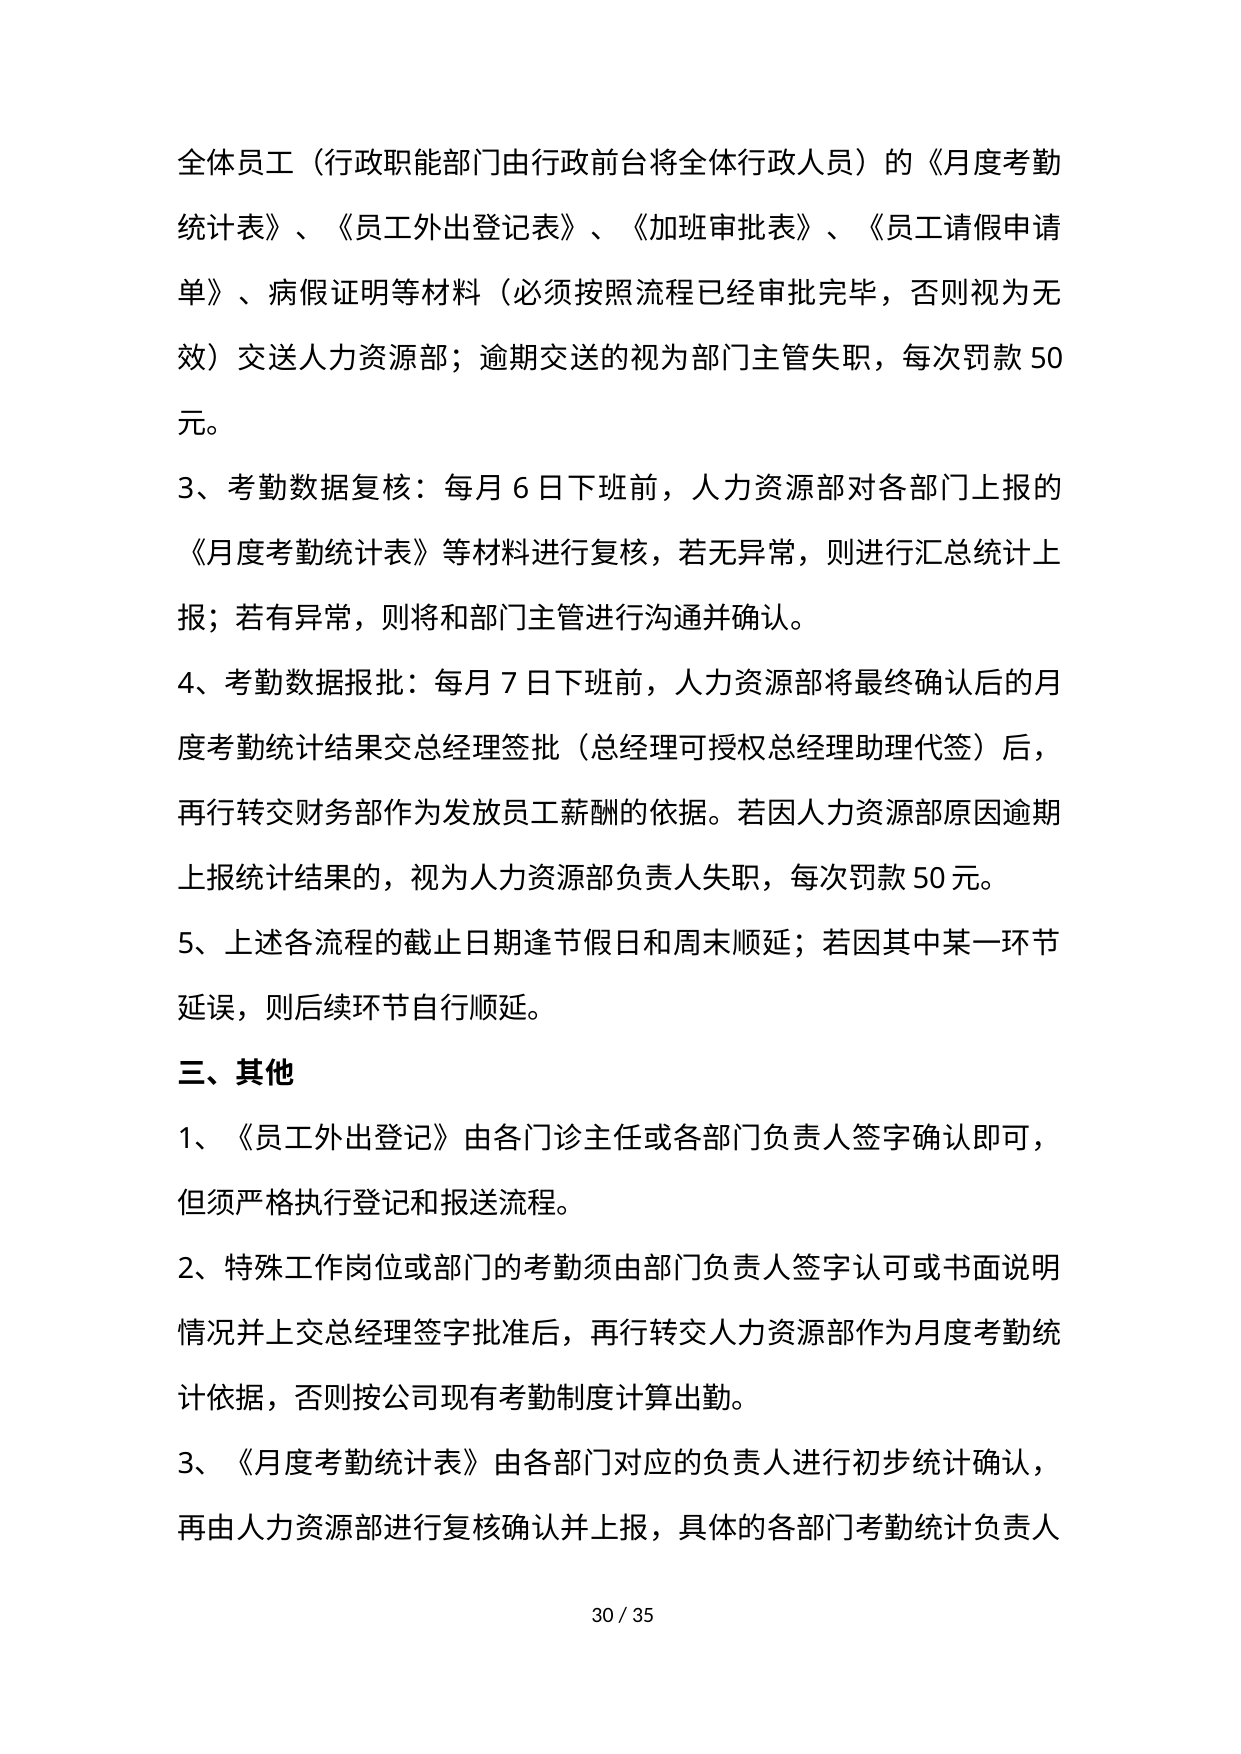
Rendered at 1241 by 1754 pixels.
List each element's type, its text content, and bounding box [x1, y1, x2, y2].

text 3、考勤数据复核：每月6日下班前，人力资源部对各部门上报的《月度考勤统计表》等材料进行复核，若无异常，则进行汇总统计上报；若有异常，则将和部门主管进行沟通并确认。 [177, 453, 1063, 648]
text 1、《员工外出登记》由各门诊主任或各部门负责人签字确认即可，但须严格执行登记和报送流程。 [177, 1103, 1063, 1233]
text 三、其他 [177, 1038, 1063, 1103]
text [177, 128, 1063, 453]
text 4、考勤数据报批：每月7日下班前，人力资源部将最终确认后的月度考勤统计结果交总经理签批（总经理可授权总经理助理代签）后，再行转交财务部作为发放员工薪酬的依据。若因人力资源部原因逾期上报统计结果的，视为人力资源部负责人失职，每次罚款50元。 [177, 648, 1063, 908]
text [177, 1428, 1063, 1558]
text 2、特殊工作岗位或部门的考勤须由部门负责人签字认可或书面说明情况并上交总经理签字批准后，再行转交人力资源部作为月度考勤统计依据，否则按公司现有考勤制度计算出勤。 [177, 1233, 1063, 1428]
text 5、上述各流程的截止日期逢节假日和周末顺延；若因其中某一环节延误，则后续环节自行顺延。 [177, 908, 1063, 1038]
